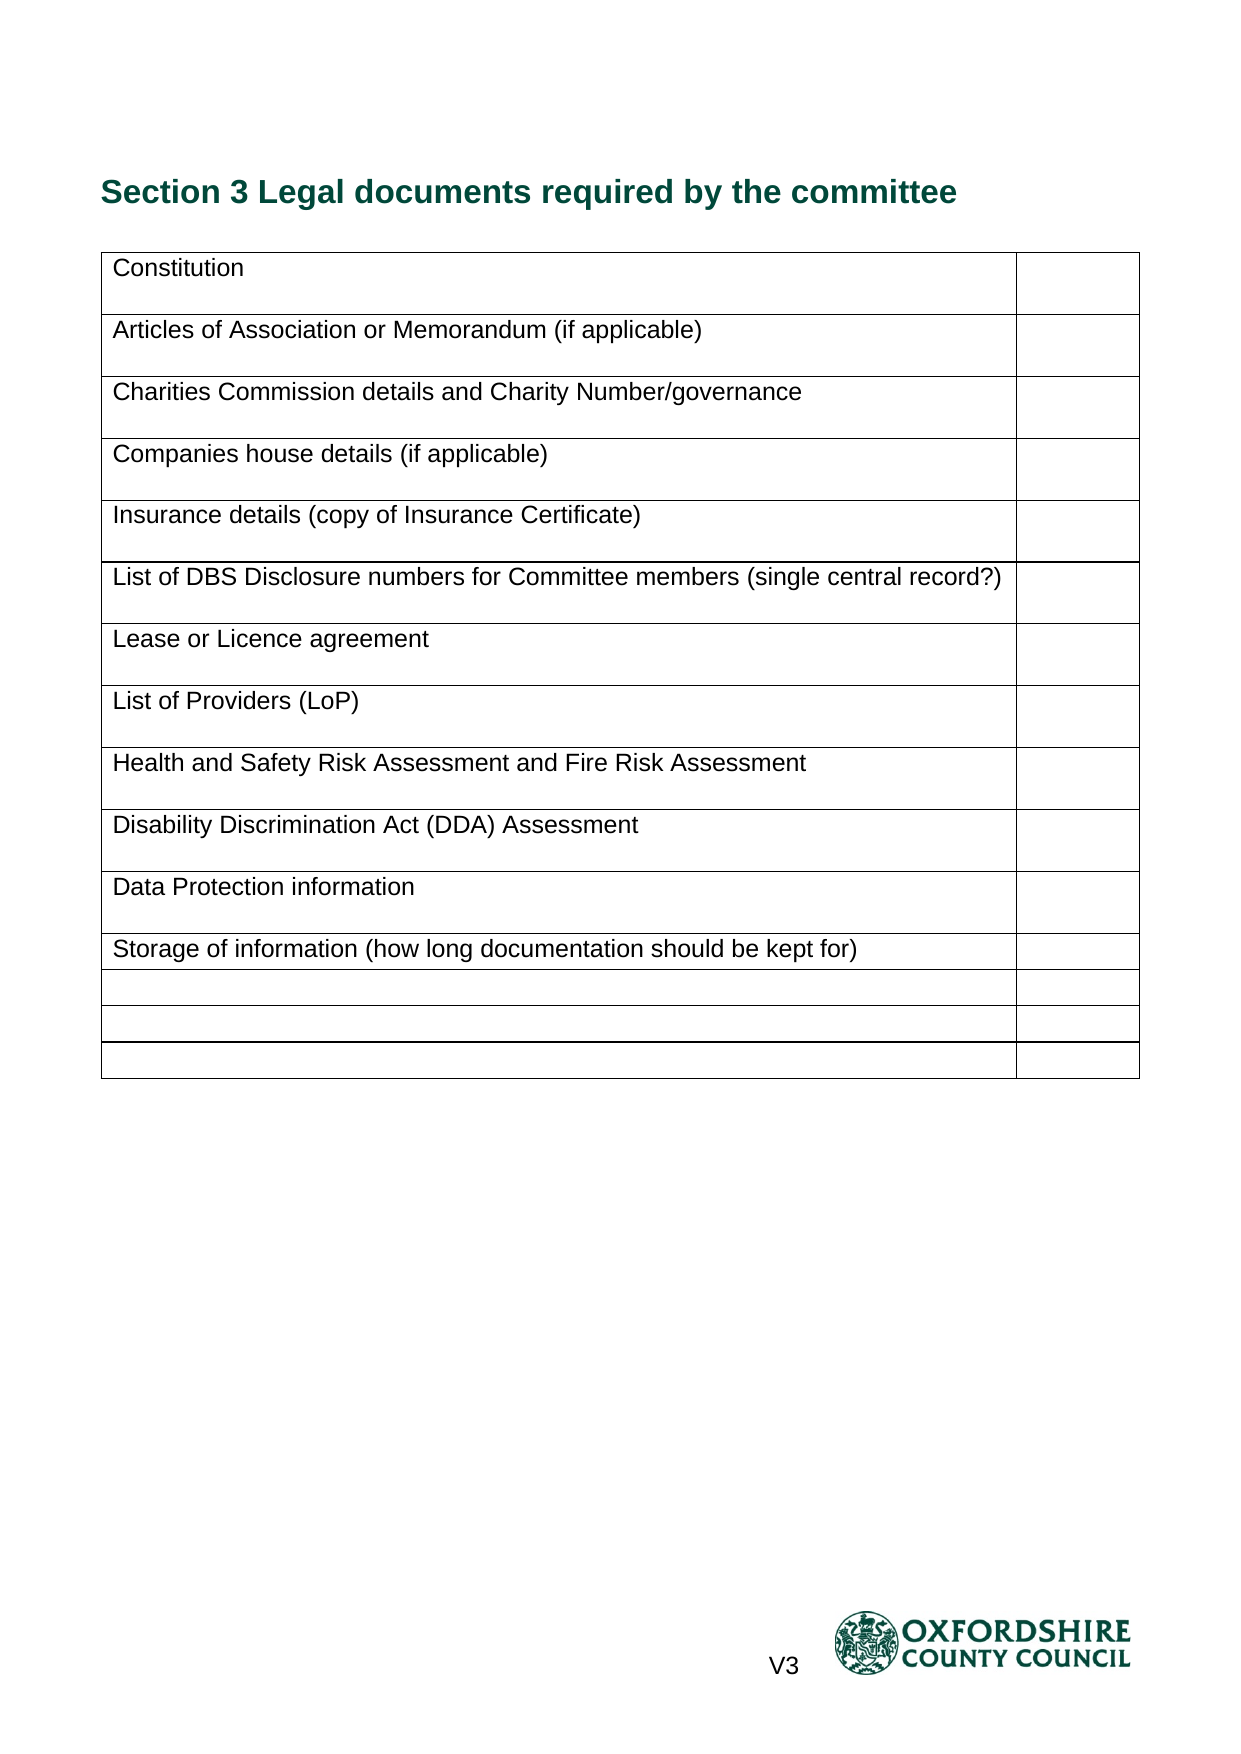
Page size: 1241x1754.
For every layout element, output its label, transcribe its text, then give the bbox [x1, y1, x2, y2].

table_cell Storage of information (how long documentation should be kept for) [102, 934, 1016, 969]
table_cell [1017, 315, 1139, 376]
table_cell [1017, 377, 1139, 438]
table_cell Disability Discrimination Act (DDA) Assessment [102, 810, 1016, 871]
table_cell [1017, 748, 1139, 809]
table_cell [102, 1043, 1016, 1078]
table_cell [102, 970, 1016, 1005]
table_cell [1017, 501, 1139, 561]
table_cell [1017, 872, 1139, 933]
table_cell Insurance details (copy of Insurance Certificate) [102, 501, 1016, 561]
table_cell [102, 1006, 1016, 1041]
table_cell Lease or Licence agreement [102, 624, 1016, 685]
subtitle Section 3 Legal documents required by the committee [100, 172, 1140, 211]
table_cell [1017, 624, 1139, 685]
table_cell List of DBS Disclosure numbers for Committee members (single central record?) [102, 563, 1016, 623]
table_cell Articles of Association or Memorandum (if applicable) [102, 315, 1016, 376]
table_cell [1017, 686, 1139, 747]
table_header [1017, 253, 1139, 314]
table_cell Charities Commission details and Charity Number/governance [102, 377, 1016, 438]
picture [835, 1611, 1131, 1675]
table_cell [1017, 810, 1139, 871]
table_cell Companies house details (if applicable) [102, 439, 1016, 499]
table_header Constitution [102, 253, 1016, 314]
table_cell Health and Safety Risk Assessment and Fire Risk Assessment [102, 748, 1016, 809]
table_cell [1017, 1006, 1139, 1041]
table_cell List of Providers (LoP) [102, 686, 1016, 747]
table_cell [1017, 563, 1139, 623]
table_cell [1017, 970, 1139, 1005]
table_cell [1017, 439, 1139, 499]
table_cell Data Protection information [102, 872, 1016, 933]
table_cell [1017, 934, 1139, 969]
table_cell [1017, 1043, 1139, 1078]
